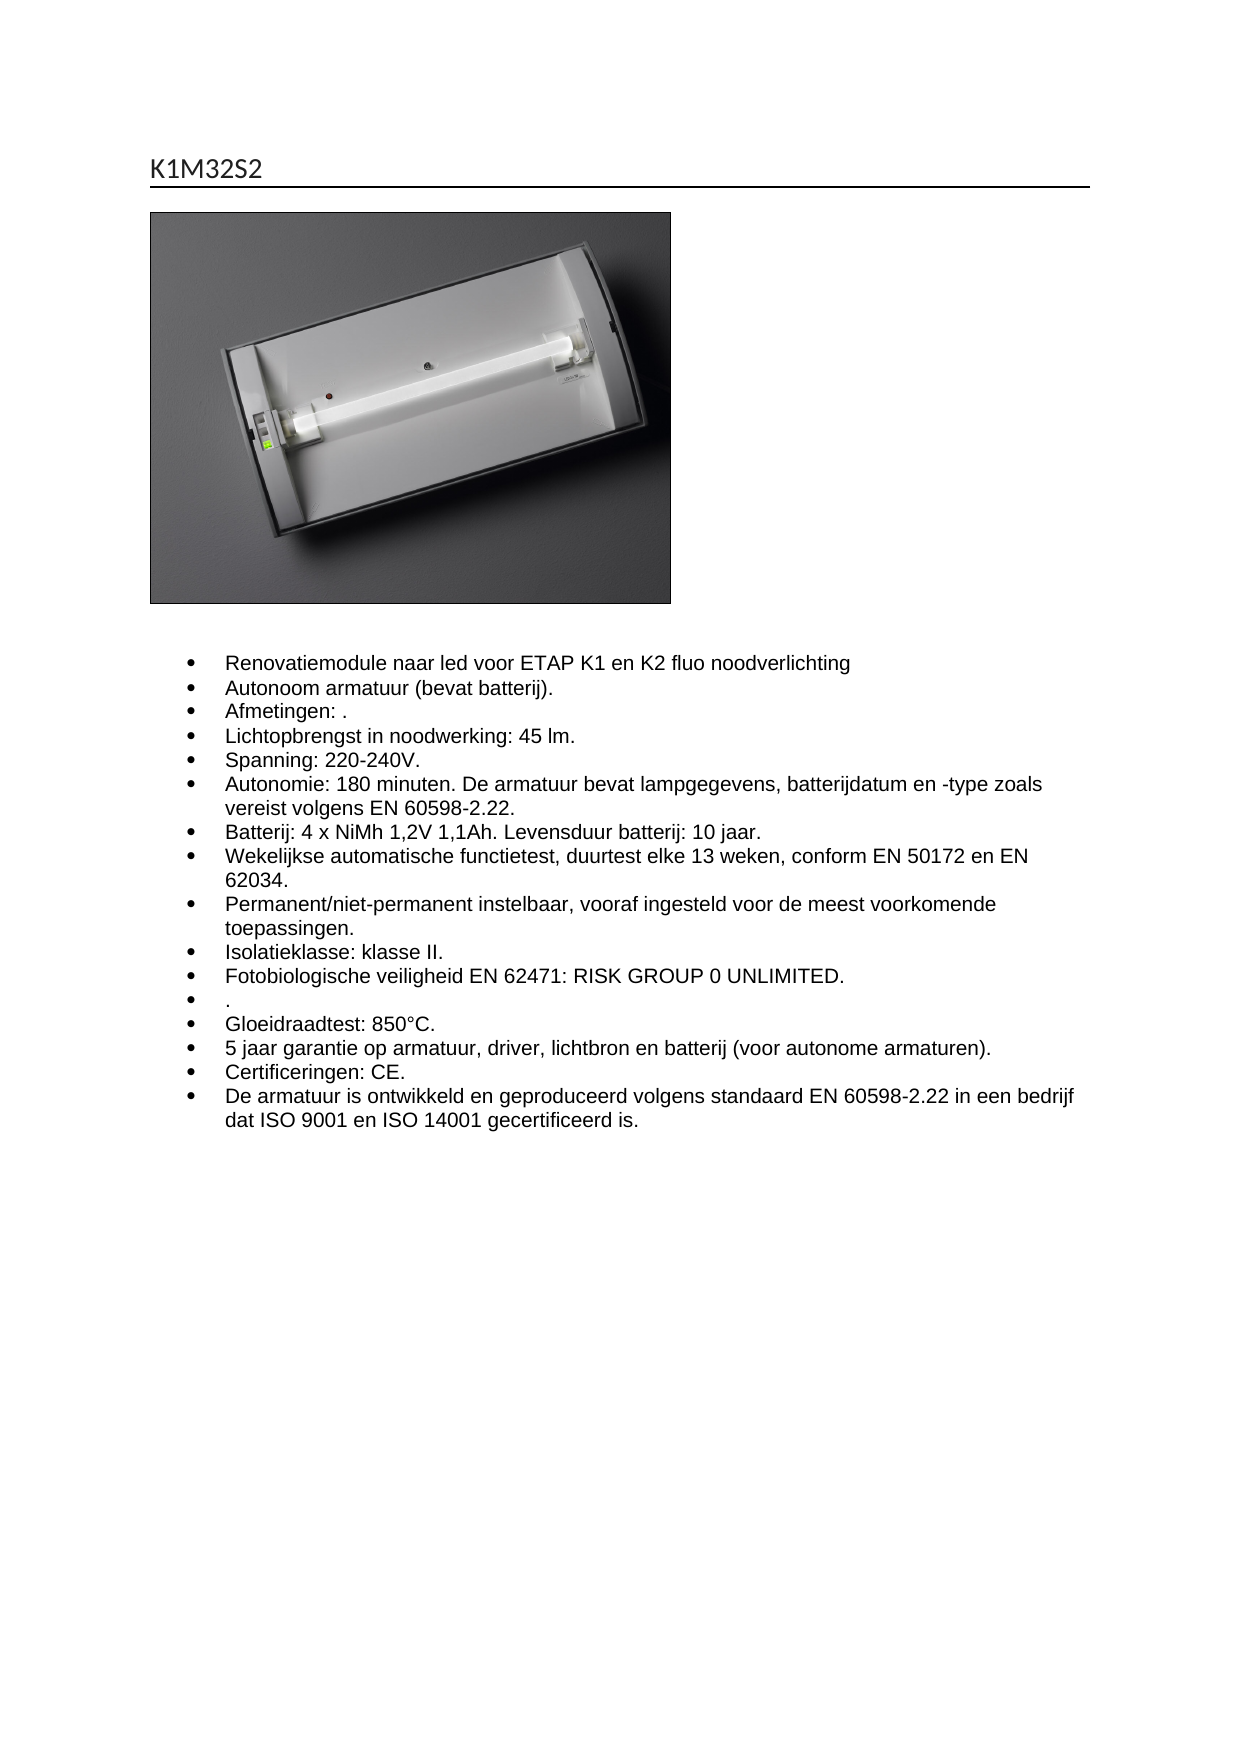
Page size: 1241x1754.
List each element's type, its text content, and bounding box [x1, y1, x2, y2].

list Gloeidraadtest: 850°C. [187, 1012, 1090, 1036]
list Permanent/niet-permanent instelbaar, vooraf ingesteld voor de meest voorkomende toepassingen. [187, 892, 1090, 940]
list 5 jaar garantie op armatuur, driver, lichtbron en batterij (voor autonome armaturen). [187, 1036, 1090, 1060]
list De armatuur is ontwikkeld en geproduceerd volgens standaard EN 60598-2.22 in een bedrijf dat ISO 9001 en ISO 14001 gecertificeerd is. [187, 1084, 1090, 1132]
list Renovatiemodule naar led voor ETAP K1 en K2 fluo noodverlichting [187, 651, 1090, 675]
list Afmetingen: . [187, 699, 1090, 723]
list Autonomie: 180 minuten. De armatuur bevat lampgegevens, batterijdatum en -type zoals vereist volgens EN 60598-2.22. [187, 772, 1090, 819]
list Wekelijkse automatische functietest, duurtest elke 13 weken, conform EN 50172 en EN 62034. [187, 844, 1090, 892]
list Certificeringen: CE. [187, 1060, 1090, 1084]
picture [151, 213, 670, 603]
list Batterij: 4 x NiMh 1,2V 1,1Ah. Levensduur batterij: 10 jaar. [187, 819, 1090, 844]
list Autonoom armatuur (bevat batterij). [187, 675, 1090, 699]
text K1M32S2 [150, 150, 1090, 186]
list Fotobiologische veiligheid EN 62471: RISK GROUP 0 UNLIMITED. [187, 964, 1090, 988]
list . [187, 988, 1090, 1012]
list Spanning: 220-240V. [187, 747, 1090, 772]
list Isolatieklasse: klasse II. [187, 940, 1090, 964]
list Lichtopbrengst in noodwerking: 45 lm. [187, 723, 1090, 747]
